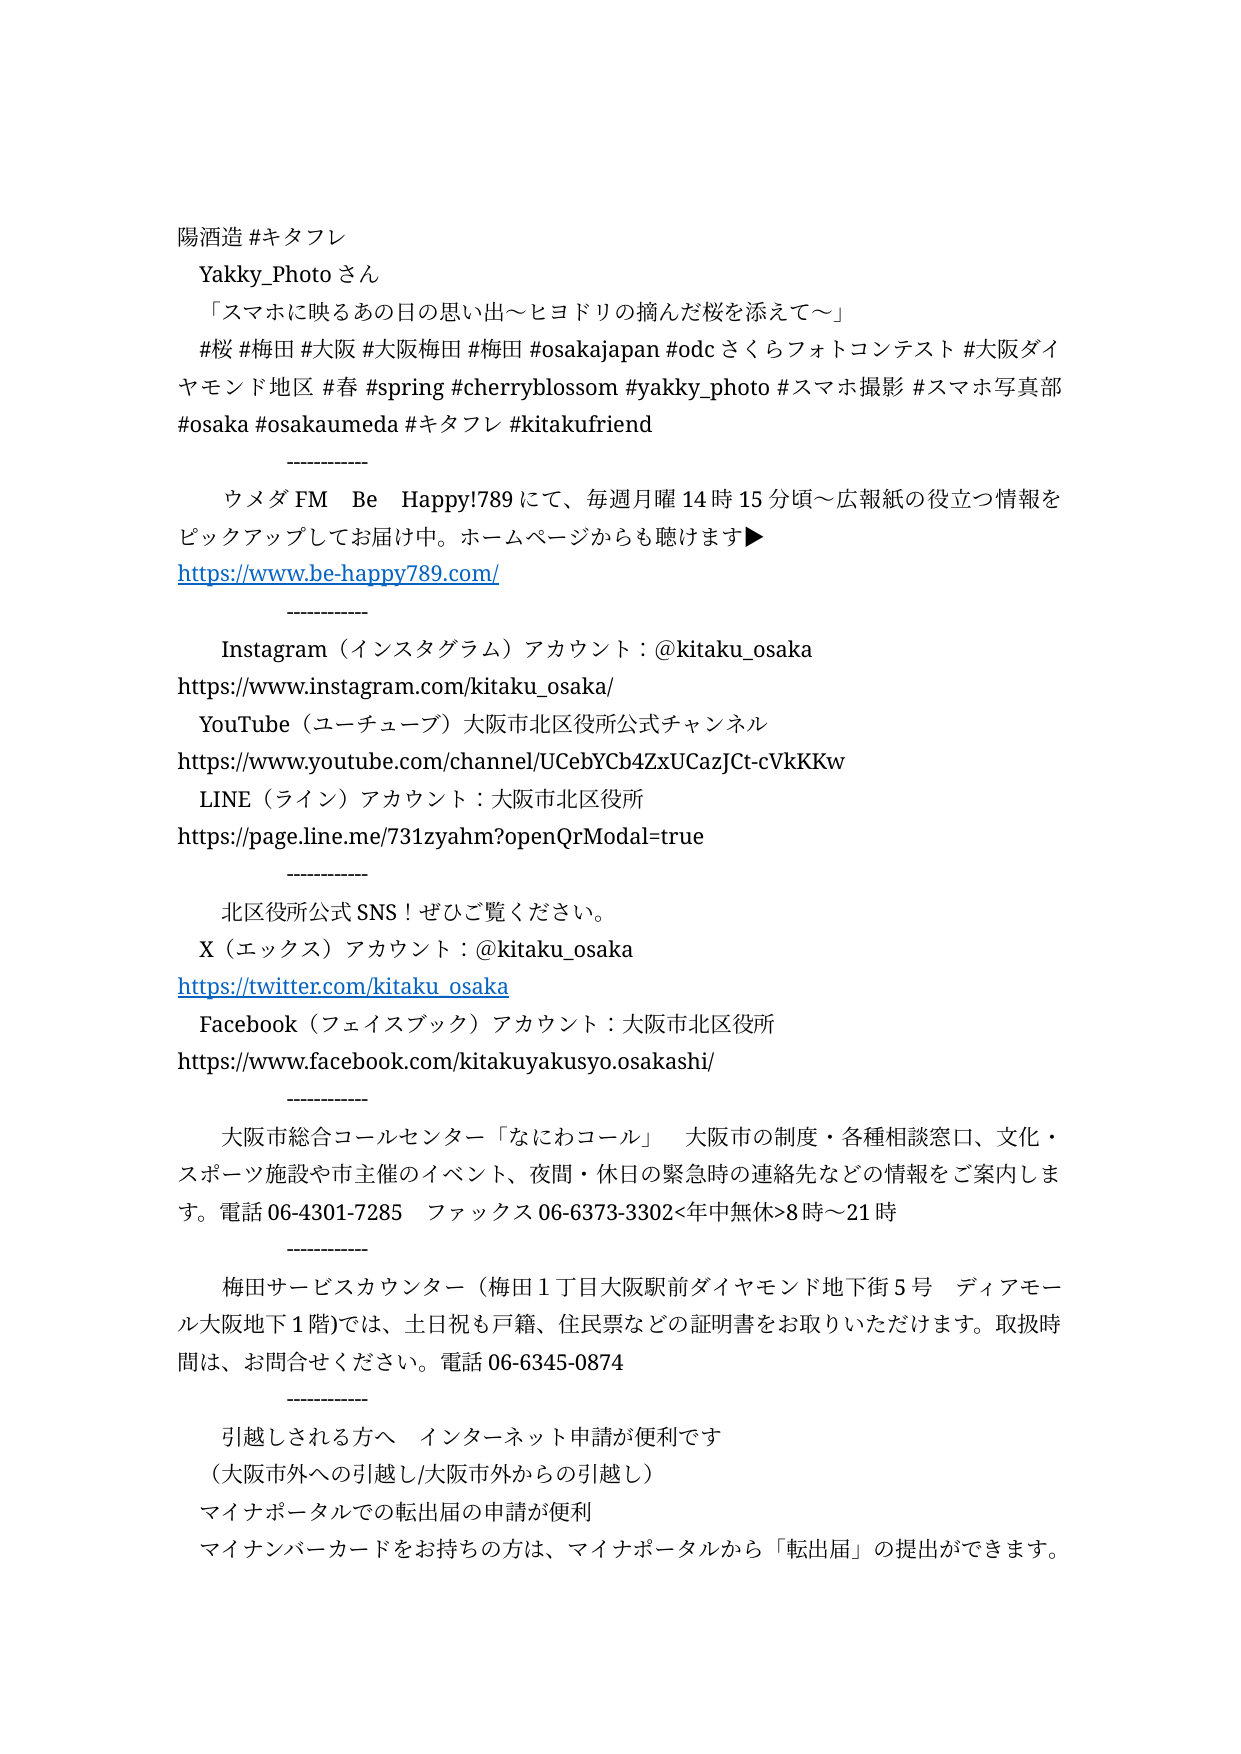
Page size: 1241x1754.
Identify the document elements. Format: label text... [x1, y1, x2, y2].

text #桜 #梅田 #大阪 #大阪梅田 #梅田 #osakajapan #odcさくらフォトコンテスト #大阪ダイヤモンド地区 #春 #spring #cherryblossom #yakky_photo #スマホ撮影 #スマホ写真部 #osaka #osakaumeda #キタフレ #kitakufriend [177, 329, 1063, 442]
text ------------ [177, 592, 1063, 629]
text マイナポータルでの転出届の申請が便利 [177, 1492, 1063, 1529]
text ------------ [177, 1379, 1063, 1417]
text ウメダFM Be Happy!789にて、毎週月曜14時15分頃～広報紙の役立つ情報をピックアップしてお届け中。ホームページからも聴けます▶ [177, 479, 1063, 554]
text 大阪市総合コールセンター「なにわコール」 大阪市の制度・各種相談窓口、文化・スポーツ施設や市主催のイベント、夜間・休日の緊急時の連絡先などの情報をご案内します。電話06-4301-7285 ファックス06-6373-3302<年中無休>8時〜21時 [177, 1117, 1063, 1229]
text https://page.line.me/731zyahm?openQrModal=true [177, 817, 1063, 854]
text LINE（ライン）アカウント：大阪市北区役所 [177, 779, 1063, 817]
text X（エックス）アカウント：＠kitaku_osaka [177, 929, 1063, 967]
text YouTube（ユーチューブ）大阪市北区役所公式チャンネル [177, 704, 1063, 742]
text https://twitter.com/kitaku_osaka [177, 967, 1063, 1004]
text （大阪市外への引越し/大阪市外からの引越し） [177, 1454, 1063, 1492]
text ------------ [177, 854, 1063, 892]
text マイナンバーカードをお持ちの方は、マイナポータルから「転出届」の提出ができます。 [177, 1529, 1063, 1567]
text 「スマホに映るあの日の思い出～ヒヨドリの摘んだ桜を添えて～」 [177, 292, 1063, 329]
text https://www.youtube.com/channel/UCebYCb4ZxUCazJCt-cVkKKw [177, 742, 1063, 779]
text 梅田サービスカウンター（梅田１丁目大阪駅前ダイヤモンド地下街5号 ディアモール大阪地下1階)では、土日祝も戸籍、住民票などの証明書をお取りいただけます。取扱時間は、お問合せください。電話06-6345-0874 [177, 1267, 1063, 1379]
text 引越しされる方へ インターネット申請が便利です [177, 1417, 1063, 1454]
text Instagram（インスタグラム）アカウント：＠kitaku_osaka [177, 629, 1063, 667]
text ------------ [177, 1229, 1063, 1267]
text Facebook（フェイスブック）アカウント：大阪市北区役所 [177, 1004, 1063, 1042]
text 北区役所公式SNS！ぜひご覧ください。 [177, 892, 1063, 929]
text https://www.be-happy789.com/ [177, 554, 1063, 592]
text ------------ [177, 442, 1063, 479]
text https://www.facebook.com/kitakuyakusyo.osakashi/ [177, 1042, 1063, 1079]
text Yakky_Photoさん [177, 254, 1063, 292]
text ------------ [177, 1079, 1063, 1117]
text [177, 217, 1063, 254]
text https://www.instagram.com/kitaku_osaka/ [177, 667, 1063, 704]
